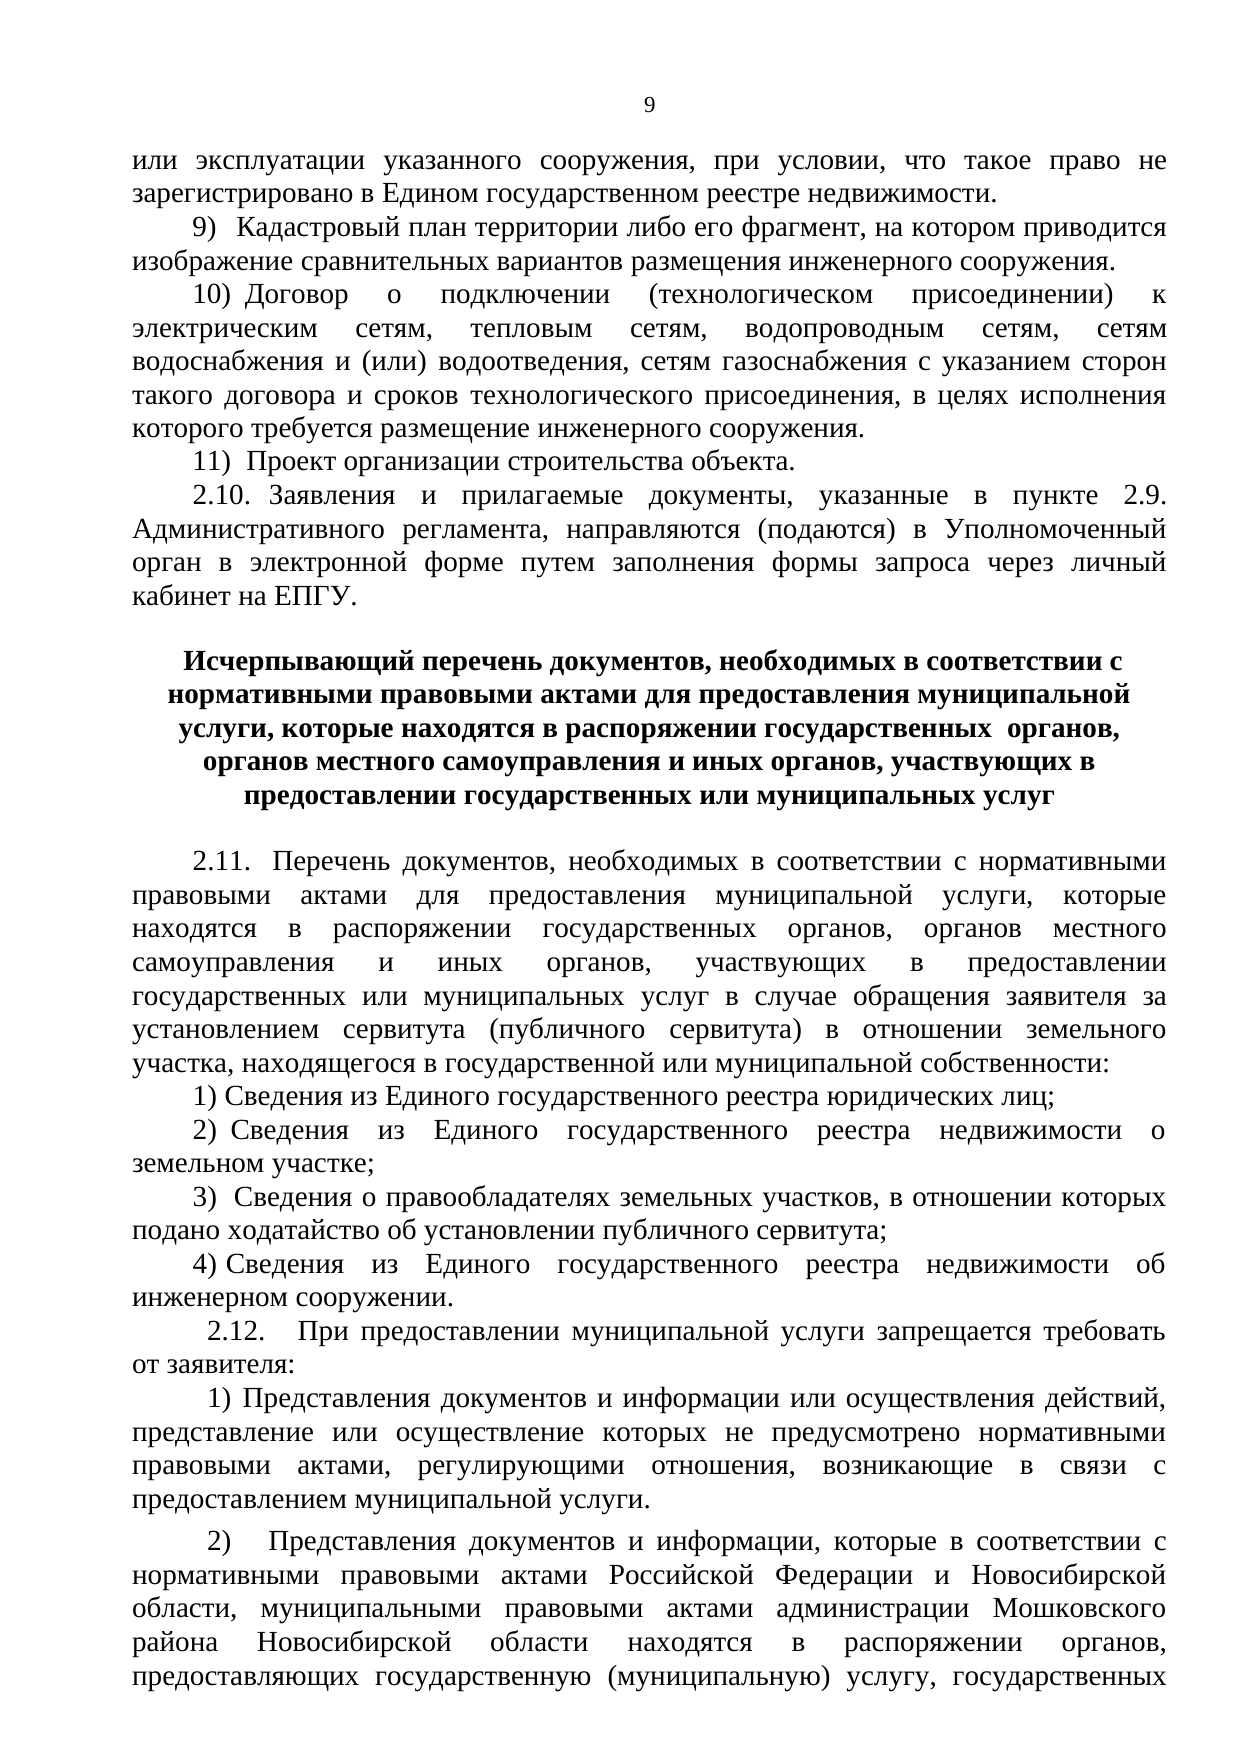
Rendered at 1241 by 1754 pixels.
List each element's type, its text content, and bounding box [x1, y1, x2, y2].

list Кадастровый план территории либо его фрагмент, на котором приводится изображение сравнительных вариантов размещения инженерного сооружения. [132, 209, 1167, 276]
list Заявления и прилагаемые документы, указанные в пункте 2.9. Административного регламента, направляются (подаются) в Уполномоченный орган в электронной форме путем заполнения формы запроса через личный кабинет на ЕПГУ. [132, 477, 1167, 612]
list Сведения из Единого государственного реестра недвижимости об инженерном сооружении. [132, 1246, 1166, 1313]
subtitle Исчерпывающий перечень документов, необходимых в соответствии с нормативными правовыми актами для предоставления муниципальной услуги, которые находятся в распоряжении государственных органов, органов местного самоуправления и иных органов, участвующих в предоставлении государственных или муниципальных услуг [148, 643, 1150, 811]
list Проект организации строительства объекта. [192, 444, 1181, 477]
list Перечень документов, необходимых в соответствии с нормативными правовыми актами для предоставления муниципальной услуги, которые находятся в распоряжении государственных органов, органов местного самоуправления и иных органов, участвующих в предоставлении государственных или муниципальных услуг в случае обращения заявителя за установлением сервитута (публичного сервитута) в отношении земельного участка, находящегося в государственной или муниципальной собственности: [132, 843, 1167, 1078]
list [132, 1523, 1167, 1691]
list Сведения о правообладателях земельных участков, в отношении которых подано ходатайство об установлении публичного сервитута; [132, 1179, 1166, 1246]
list При предоставлении муниципальной услуги запрещается требовать от заявителя: [132, 1313, 1166, 1380]
list Сведения из Единого государственного реестра юридических лиц; [192, 1078, 1181, 1112]
list Договор о подключении (технологическом присоединении) к электрическим сетям, тепловым сетям, водопроводным сетям, сетям водоснабжения и (или) водоотведения, сетям газоснабжения с указанием сторон такого договора и сроков технологического присоединения, в целях исполнения которого требуется размещение инженерного сооружения. [132, 276, 1167, 444]
list Сведения из Единого государственного реестра недвижимости о земельном участке; [132, 1112, 1166, 1179]
list Представления документов и информации или осуществления действий, представление или осуществление которых не предусмотрено нормативными правовыми актами, регулирующими отношения, возникающие в связи с предоставлением муниципальной услуги. [132, 1380, 1166, 1514]
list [132, 142, 1167, 209]
